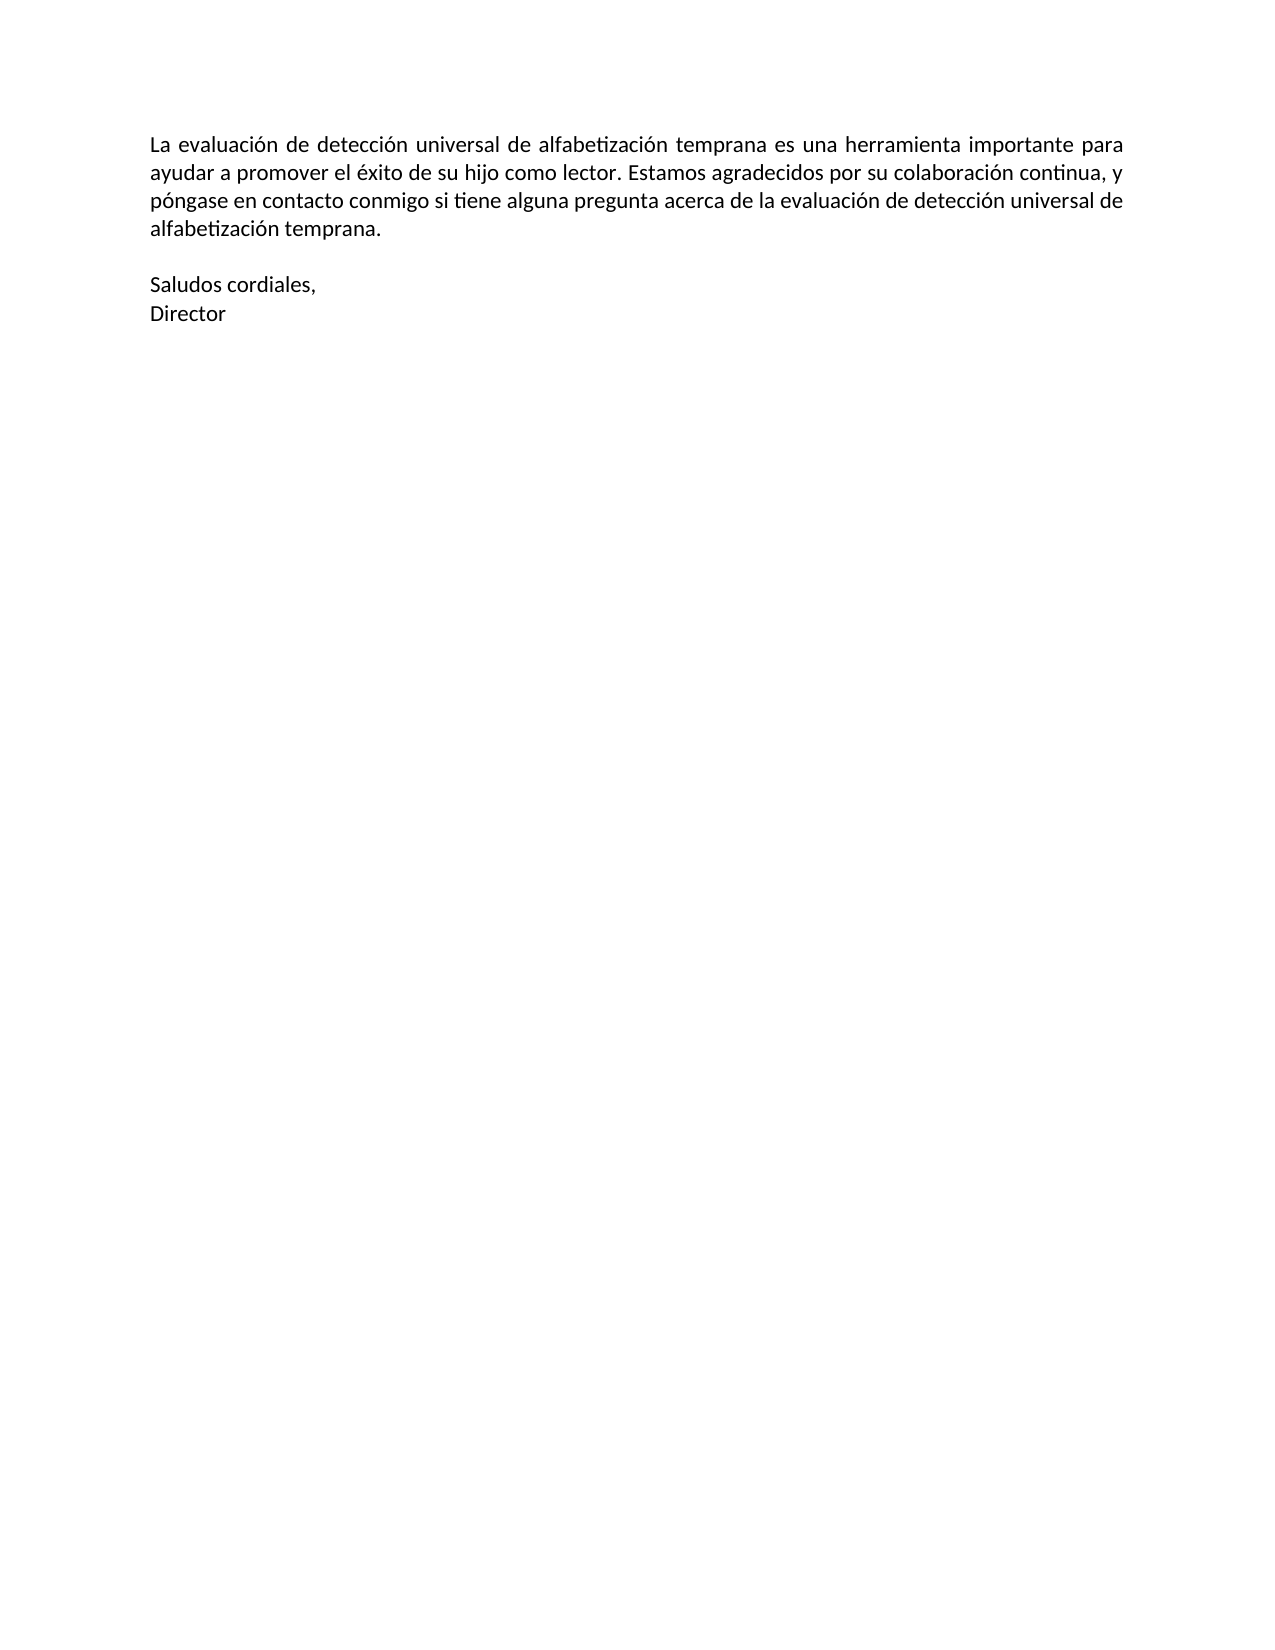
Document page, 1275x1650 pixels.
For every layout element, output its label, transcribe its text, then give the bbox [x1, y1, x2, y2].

text La evaluación de detección universal de alfabetización temprana es una herramienta importante para ayudar a promover el éxito de su hijo como lector. Estamos agradecidos por su colaboración continua, y póngase en contacto conmigo si tiene alguna pregunta acerca de la evaluación de detección universal de alfabetización temprana. [150, 131, 1125, 243]
text Director [150, 299, 1125, 327]
text Saludos cordiales, [150, 271, 1125, 299]
